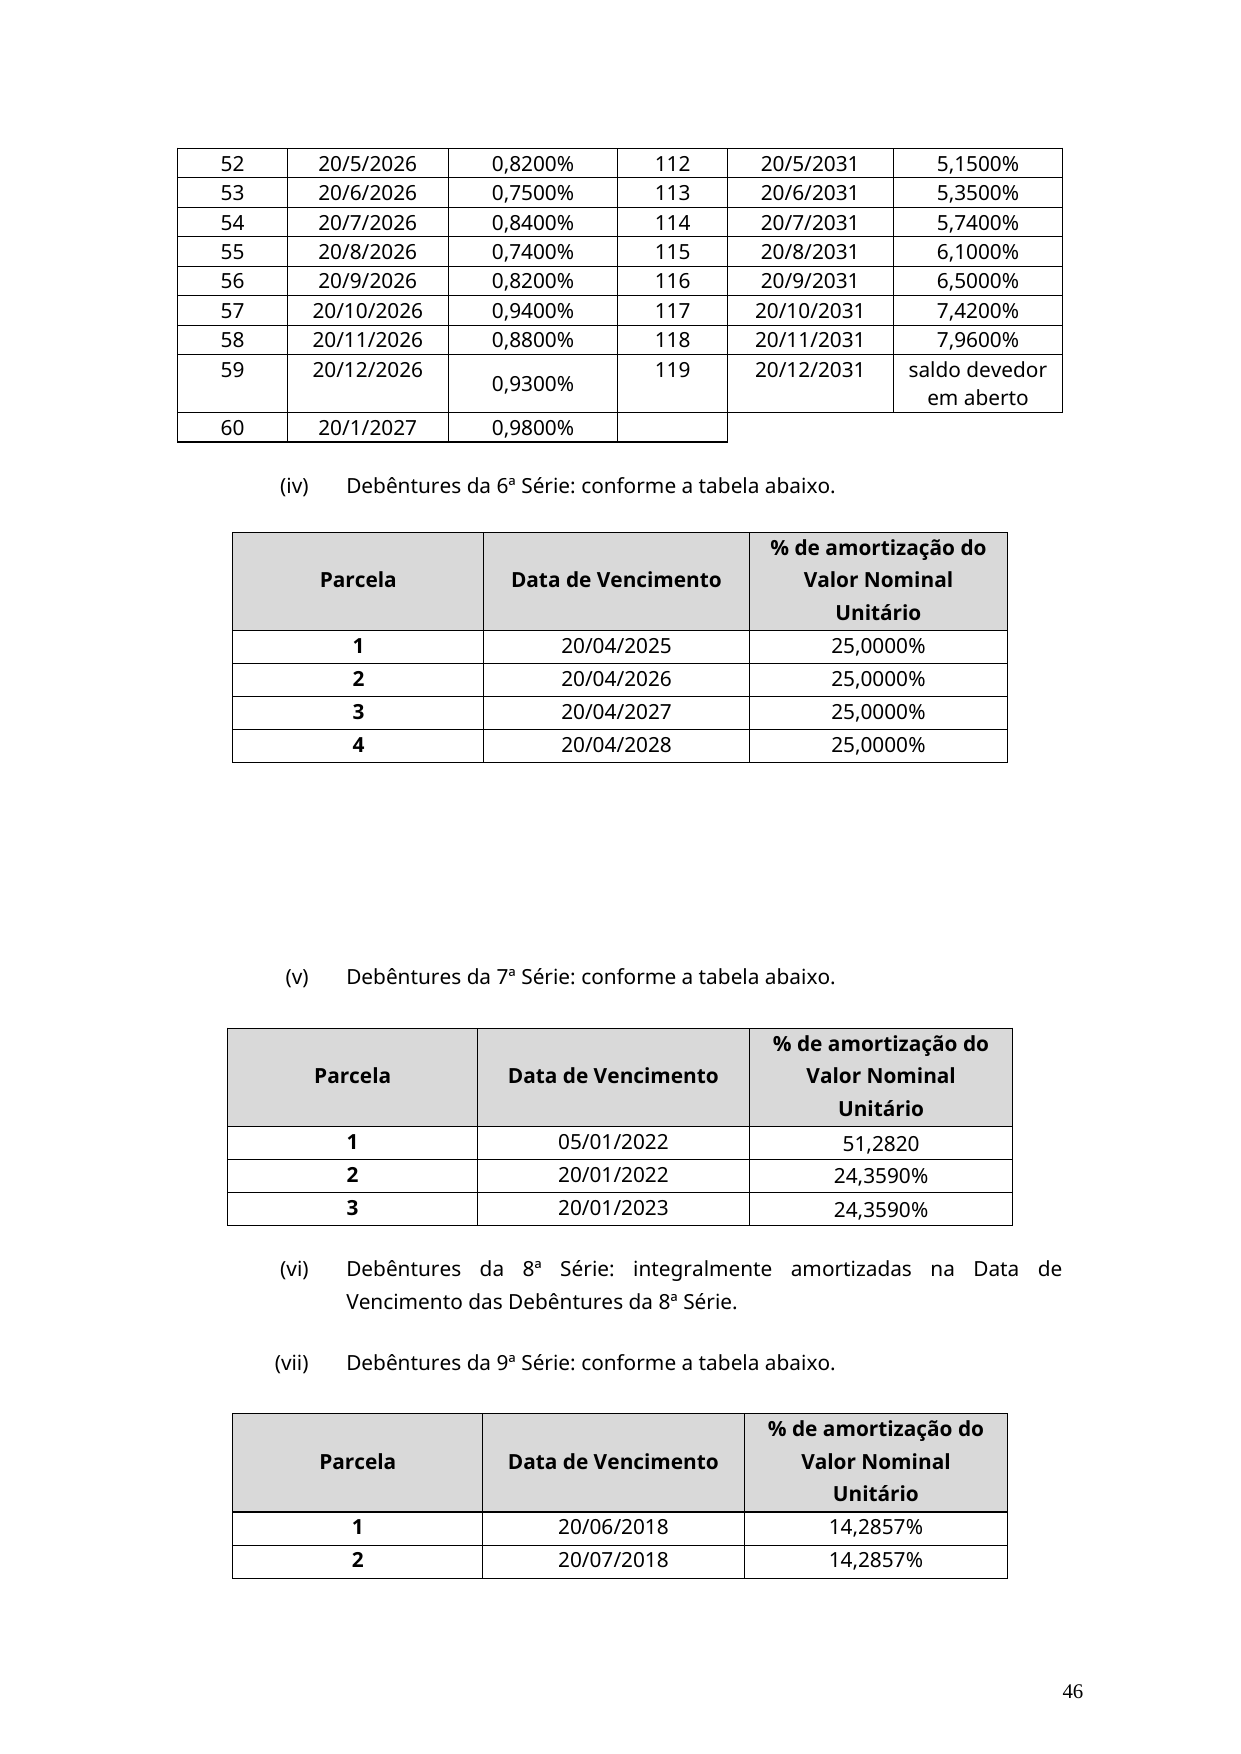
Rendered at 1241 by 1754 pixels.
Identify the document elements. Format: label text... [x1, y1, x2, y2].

table_cell 56 [178, 267, 287, 295]
table_cell 20/11/2031 [728, 326, 893, 354]
table_cell 20/8/2031 [728, 237, 893, 266]
table_cell 20/12/2031 [728, 355, 893, 412]
table_cell 20/04/2027 [484, 697, 749, 729]
table_cell 3 [233, 697, 483, 729]
table_cell 24,3590% [750, 1160, 1012, 1192]
table_cell 0,9400% [449, 296, 617, 324]
table_header Data de Vencimento [484, 533, 749, 630]
table_cell 20/6/2026 [288, 178, 448, 207]
table_cell 58 [178, 326, 287, 354]
table_cell 20/11/2026 [288, 326, 448, 354]
table_cell 25,0000% [750, 697, 1007, 729]
list Debêntures da 9ª Série: conforme a tabela abaixo. [308, 1348, 1063, 1376]
table_cell 20/07/2018 [483, 1546, 744, 1577]
list Debêntures da 7ª Série: conforme a tabela abaixo. [308, 962, 1063, 991]
table_cell [618, 413, 727, 441]
table_cell 2 [233, 1546, 482, 1577]
table_cell 57 [178, 296, 287, 324]
table_cell 20/1/2027 [288, 413, 448, 441]
table_cell 20/5/2031 [728, 149, 893, 177]
table_cell 20/9/2026 [288, 267, 448, 295]
table_cell 7,9600% [894, 326, 1062, 354]
table_cell 0,8800% [449, 326, 617, 354]
table_cell 0,7400% [449, 237, 617, 266]
table_cell 05/01/2022 [478, 1127, 749, 1159]
table_cell 20/6/2031 [728, 178, 893, 207]
table_cell saldo devedor em aberto [894, 355, 1062, 412]
table_cell 55 [178, 237, 287, 266]
table_cell 0,8200% [449, 267, 617, 295]
table_cell 20/9/2031 [728, 267, 893, 295]
table_cell 14,2857% [745, 1546, 1007, 1577]
table_cell 59 [178, 355, 287, 412]
table_cell 25,0000% [750, 730, 1007, 762]
table_cell 20/12/2026 [288, 355, 448, 412]
list Debêntures da 6ª Série: conforme a tabela abaixo. [308, 471, 1063, 499]
table_cell 2 [233, 664, 483, 696]
table_cell 112 [618, 149, 727, 177]
table_cell 116 [618, 267, 727, 295]
table_cell 114 [618, 208, 727, 236]
table_header Parcela [233, 533, 483, 630]
table_cell 3 [228, 1193, 477, 1225]
table_cell 113 [618, 178, 727, 207]
table_cell 6,1000% [894, 237, 1062, 266]
table_cell 60 [178, 413, 287, 441]
table_cell 6,5000% [894, 267, 1062, 295]
table_cell 20/7/2031 [728, 208, 893, 236]
list Debêntures da 8ª Série: integralmente amortizadas na Data de Vencimento das Debêntures da 8ª Série. [308, 1254, 1063, 1315]
table_header Data de Vencimento [483, 1414, 744, 1511]
table_header % de amortização do Valor Nominal Unitário [750, 533, 1007, 630]
table_cell 0,9800% [449, 413, 617, 441]
table_header Parcela [233, 1414, 482, 1511]
table_cell 53 [178, 178, 287, 207]
table_cell 0,8400% [449, 208, 617, 236]
table_cell 0,7500% [449, 178, 617, 207]
table_header % de amortização do Valor Nominal Unitário [745, 1414, 1007, 1511]
table_cell 20/04/2026 [484, 664, 749, 696]
table_cell 51,2820 [750, 1127, 1012, 1159]
table_cell 1 [228, 1127, 477, 1159]
table_cell 7,4200% [894, 296, 1062, 324]
table_cell 117 [618, 296, 727, 324]
table_cell 20/04/2025 [484, 631, 749, 663]
table_cell 24,3590% [750, 1193, 1012, 1225]
table_header % de amortização do Valor Nominal Unitário [750, 1029, 1012, 1126]
table_cell 2 [228, 1160, 477, 1192]
table_header Parcela [228, 1029, 477, 1126]
table_cell 20/04/2028 [484, 730, 749, 762]
table_cell 5,3500% [894, 178, 1062, 207]
table_cell 1 [233, 631, 483, 663]
table_cell 20/5/2026 [288, 149, 448, 177]
table_cell 20/8/2026 [288, 237, 448, 266]
table_cell 25,0000% [750, 631, 1007, 663]
table_cell 20/06/2018 [483, 1513, 744, 1544]
table_cell 4 [233, 730, 483, 762]
table_cell 25,0000% [750, 664, 1007, 696]
table_cell 20/10/2026 [288, 296, 448, 324]
table_cell 5,1500% [894, 149, 1062, 177]
table_cell 20/10/2031 [728, 296, 893, 324]
table_cell 115 [618, 237, 727, 266]
table_cell 118 [618, 326, 727, 354]
table_header Data de Vencimento [478, 1029, 749, 1126]
table_cell 0,8200% [449, 149, 617, 177]
table_cell 54 [178, 208, 287, 236]
table_cell 5,7400% [894, 208, 1062, 236]
table_cell 20/7/2026 [288, 208, 448, 236]
table_cell 20/01/2023 [478, 1193, 749, 1225]
table_cell 119 [618, 355, 727, 412]
table_cell 14,2857% [745, 1513, 1007, 1544]
table_cell 20/01/2022 [478, 1160, 749, 1192]
table_cell 52 [178, 149, 287, 177]
table_cell 0,9300% [449, 355, 617, 412]
table_cell 1 [233, 1513, 482, 1544]
